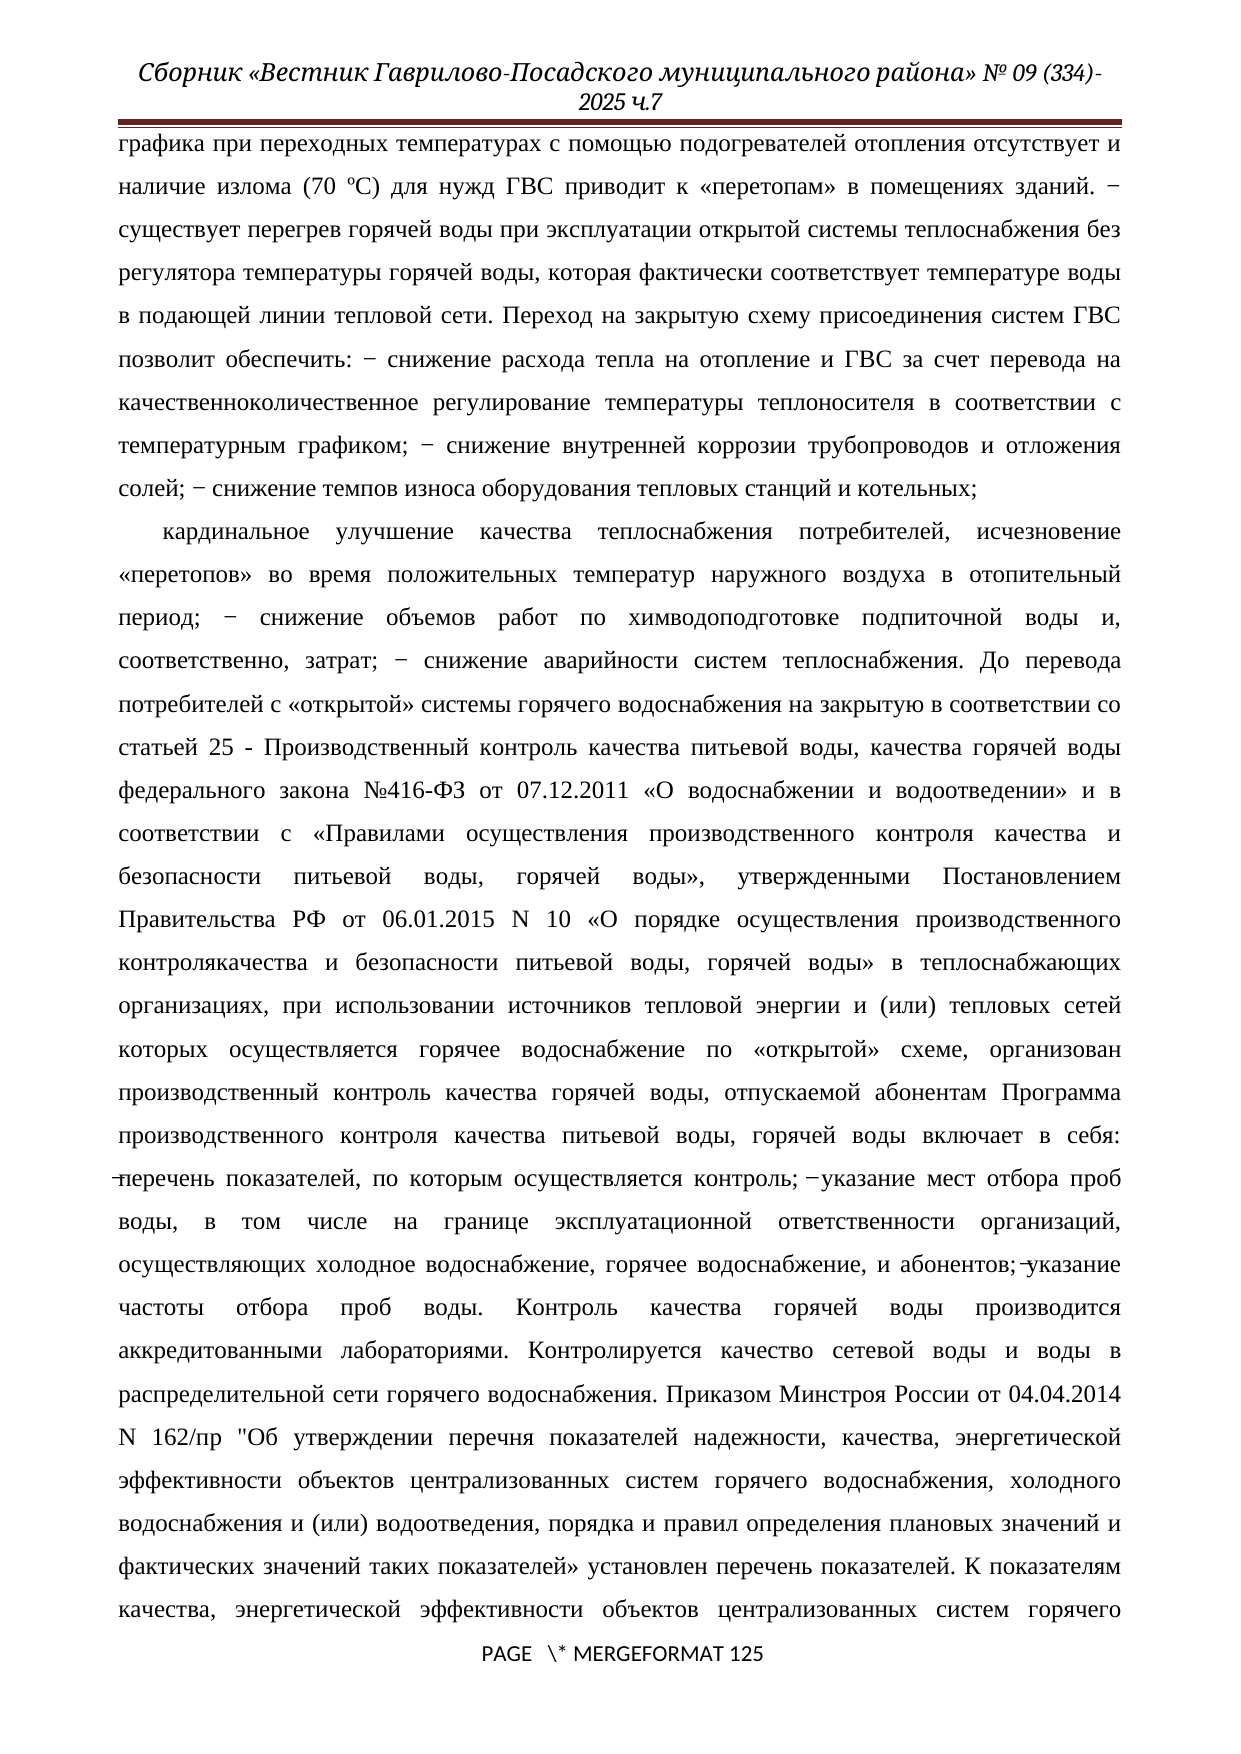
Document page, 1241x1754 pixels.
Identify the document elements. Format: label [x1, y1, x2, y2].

text [118, 516, 1122, 1623]
text [118, 128, 1122, 502]
